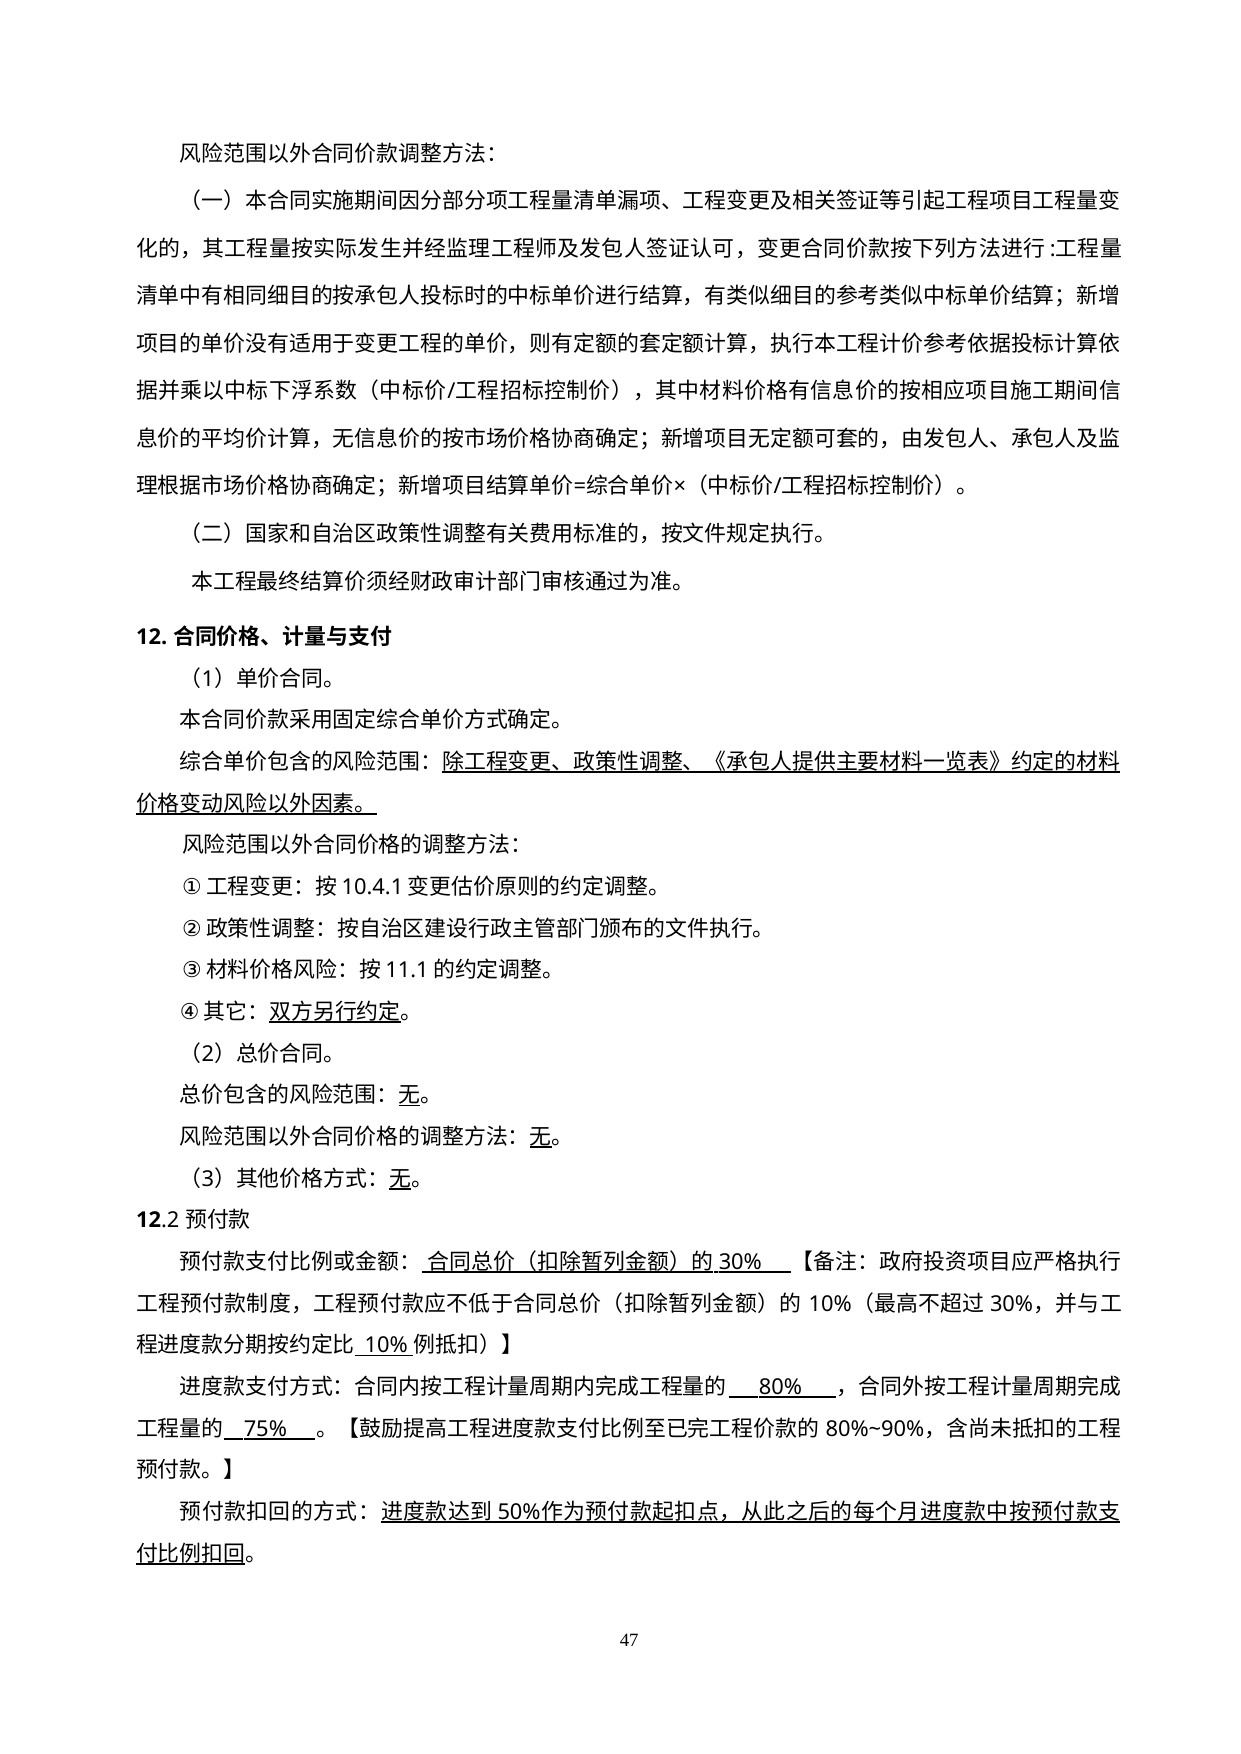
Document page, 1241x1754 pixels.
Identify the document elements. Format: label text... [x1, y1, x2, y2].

text ②政策性调整：按自治区建设行政主管部门颁布的文件执行。 [136, 903, 1122, 944]
text 预付款扣回的方式：进度款达到50%作为预付款起扣点，从此之后的每个月进度款中按预付款支付比例扣回。 [136, 1486, 1122, 1569]
text （1）单价合同。 [136, 653, 1122, 694]
text 综合单价包含的风险范围：除工程变更、政策性调整、《承包人提供主要材料一览表》约定的材料价格变动风险以外因素。 [136, 736, 1122, 819]
text 风险范围以外合同价款调整方法： [136, 136, 1122, 167]
text 本合同价款采用固定综合单价方式确定。 [136, 694, 1122, 736]
text （2）总价合同。 [136, 1028, 1122, 1069]
subtitle 12. 合同价格、计量与支付 [136, 611, 1122, 653]
text （一）本合同实施期间因分部分项工程量清单漏项、工程变更及相关签证等引起工程项目工程量变化的，其工程量按实际发生并经监理工程师及发包人签证认可，变更合同价款按下列方法进行:工程量清单中有相同细目的按承包人投标时的中标单价进行结算，有类似细目的参考类似中标单价结算；新增项目的单价没有适用于变更工程的单价，则有定额的套定额计算，执行本工程计价参考依据投标计算依据并乘以中标下浮系数（中标价/工程招标控制价），其中材料价格有信息价的按相应项目施工期间信息价的平均价计算，无信息价的按市场价格协商确定；新增项目无定额可套的，由发包人、承包人及监理根据市场价格协商确定；新增项目结算单价=综合单价×（中标价/工程招标控制价）。 [136, 183, 1122, 500]
text 风险范围以外合同价格的调整方法：无。 [136, 1111, 1122, 1153]
text ④其它：双方另行约定。 [136, 986, 1122, 1028]
subtitle 12.2 预付款 [136, 1194, 1122, 1236]
text 进度款支付方式：合同内按工程计量周期内完成工程量的 80% ，合同外按工程计量周期完成工程量的 75% 。【鼓励提高工程进度款支付比例至已完工程价款的80%~90%，含尚未抵扣的工程预付款。】 [136, 1361, 1122, 1486]
text 预付款支付比例或金额： 合同总价（扣除暂列金额）的30% 【备注：政府投资项目应严格执行工程预付款制度，工程预付款应不低于合同总价（扣除暂列金额）的10%（最高不超过30%，并与工程进度款分期按约定比 10% 例抵扣）】 [136, 1236, 1122, 1361]
text ①工程变更：按10.4.1变更估价原则的约定调整。 [136, 861, 1122, 903]
text ③材料价格风险：按11.1的约定调整。 [136, 944, 1122, 986]
text 本工程最终结算价须经财政审计部门审核通过为准。 [136, 564, 1122, 595]
text 风险范围以外合同价格的调整方法： [136, 819, 1122, 861]
text （二）国家和自治区政策性调整有关费用标准的，按文件规定执行。 [136, 516, 1122, 548]
text 总价包含的风险范围：无。 [136, 1069, 1122, 1111]
text （3）其他价格方式：无。 [136, 1153, 1122, 1194]
